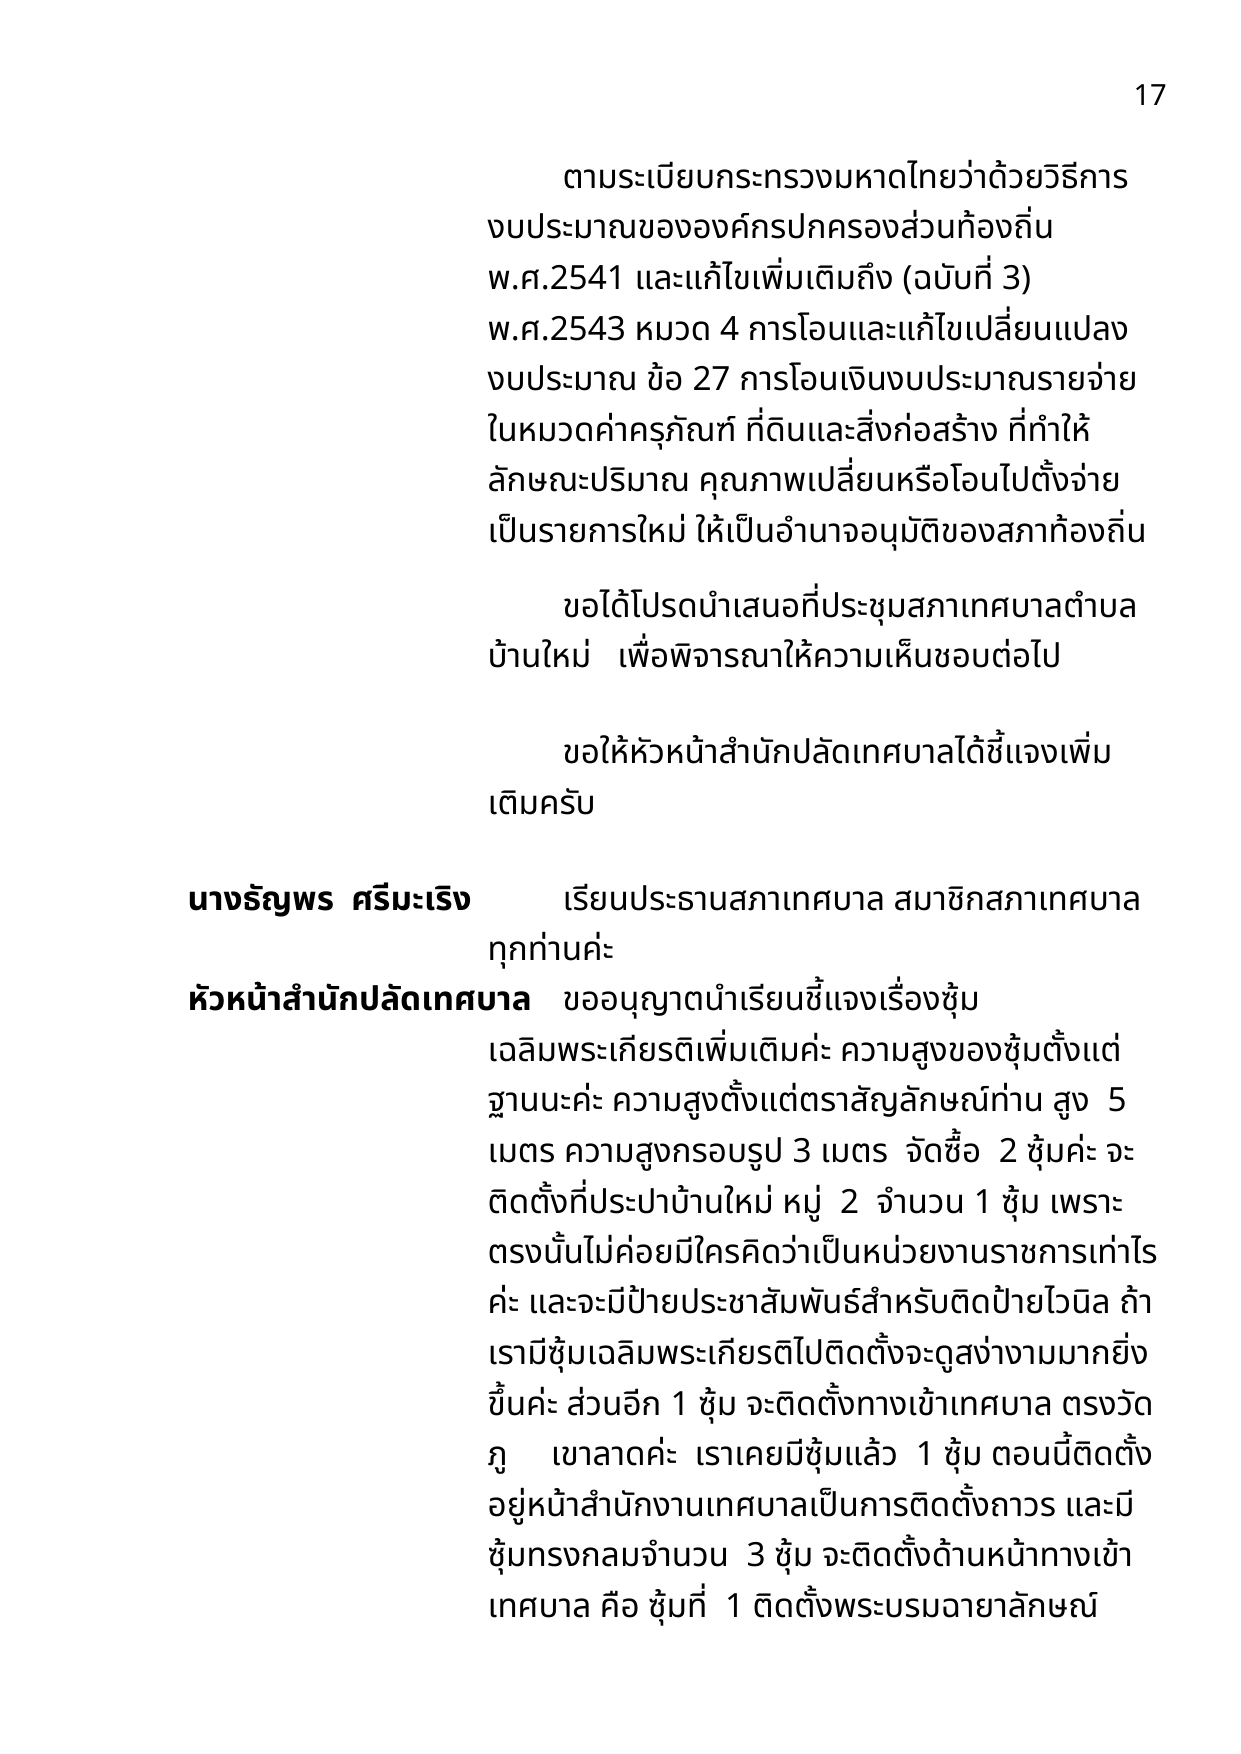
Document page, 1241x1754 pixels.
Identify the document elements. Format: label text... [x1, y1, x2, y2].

text ตามระเบียบกระทรวงมหาดไทยว่าด้วยวิธีการงบประมาณขององค์กรปกครองส่วนท้องถิ่น พ.ศ.2541 และแก้ไขเพิ่มเติมถึง (ฉบับที่ 3) พ.ศ.2543 หมวด 4 การโอนและแก้ไขเปลี่ยนแปลงงบประมาณ ข้อ 27 การโอนเงินงบประมาณรายจ่ายในหมวดค่าครุภัณฑ์ ที่ดินและสิ่งก่อสร้าง ที่ทำให้ลักษณะปริมาณ คุณภาพเปลี่ยนหรือโอนไปตั้งจ่ายเป็นรายการใหม่ ให้เป็นอำนาจอนุมัติของสภาท้องถิ่น [487, 153, 1167, 557]
text ขอได้โปรดนำเสนอที่ประชุมสภาเทศบาลตำบลบ้านใหม่ เพื่อพิจารณาให้ความเห็นชอบต่อไป [487, 582, 1167, 683]
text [187, 975, 1162, 1632]
text ขอให้หัวหน้าสำนักปลัดเทศบาลได้ชี้แจงเพิ่มเติมครับ [187, 728, 1162, 829]
text นางธัญพร ศรีมะเริง เรียนประธานสภาเทศบาล สมาชิกสภาเทศบาล ทุกท่านค่ะ [187, 874, 1162, 975]
